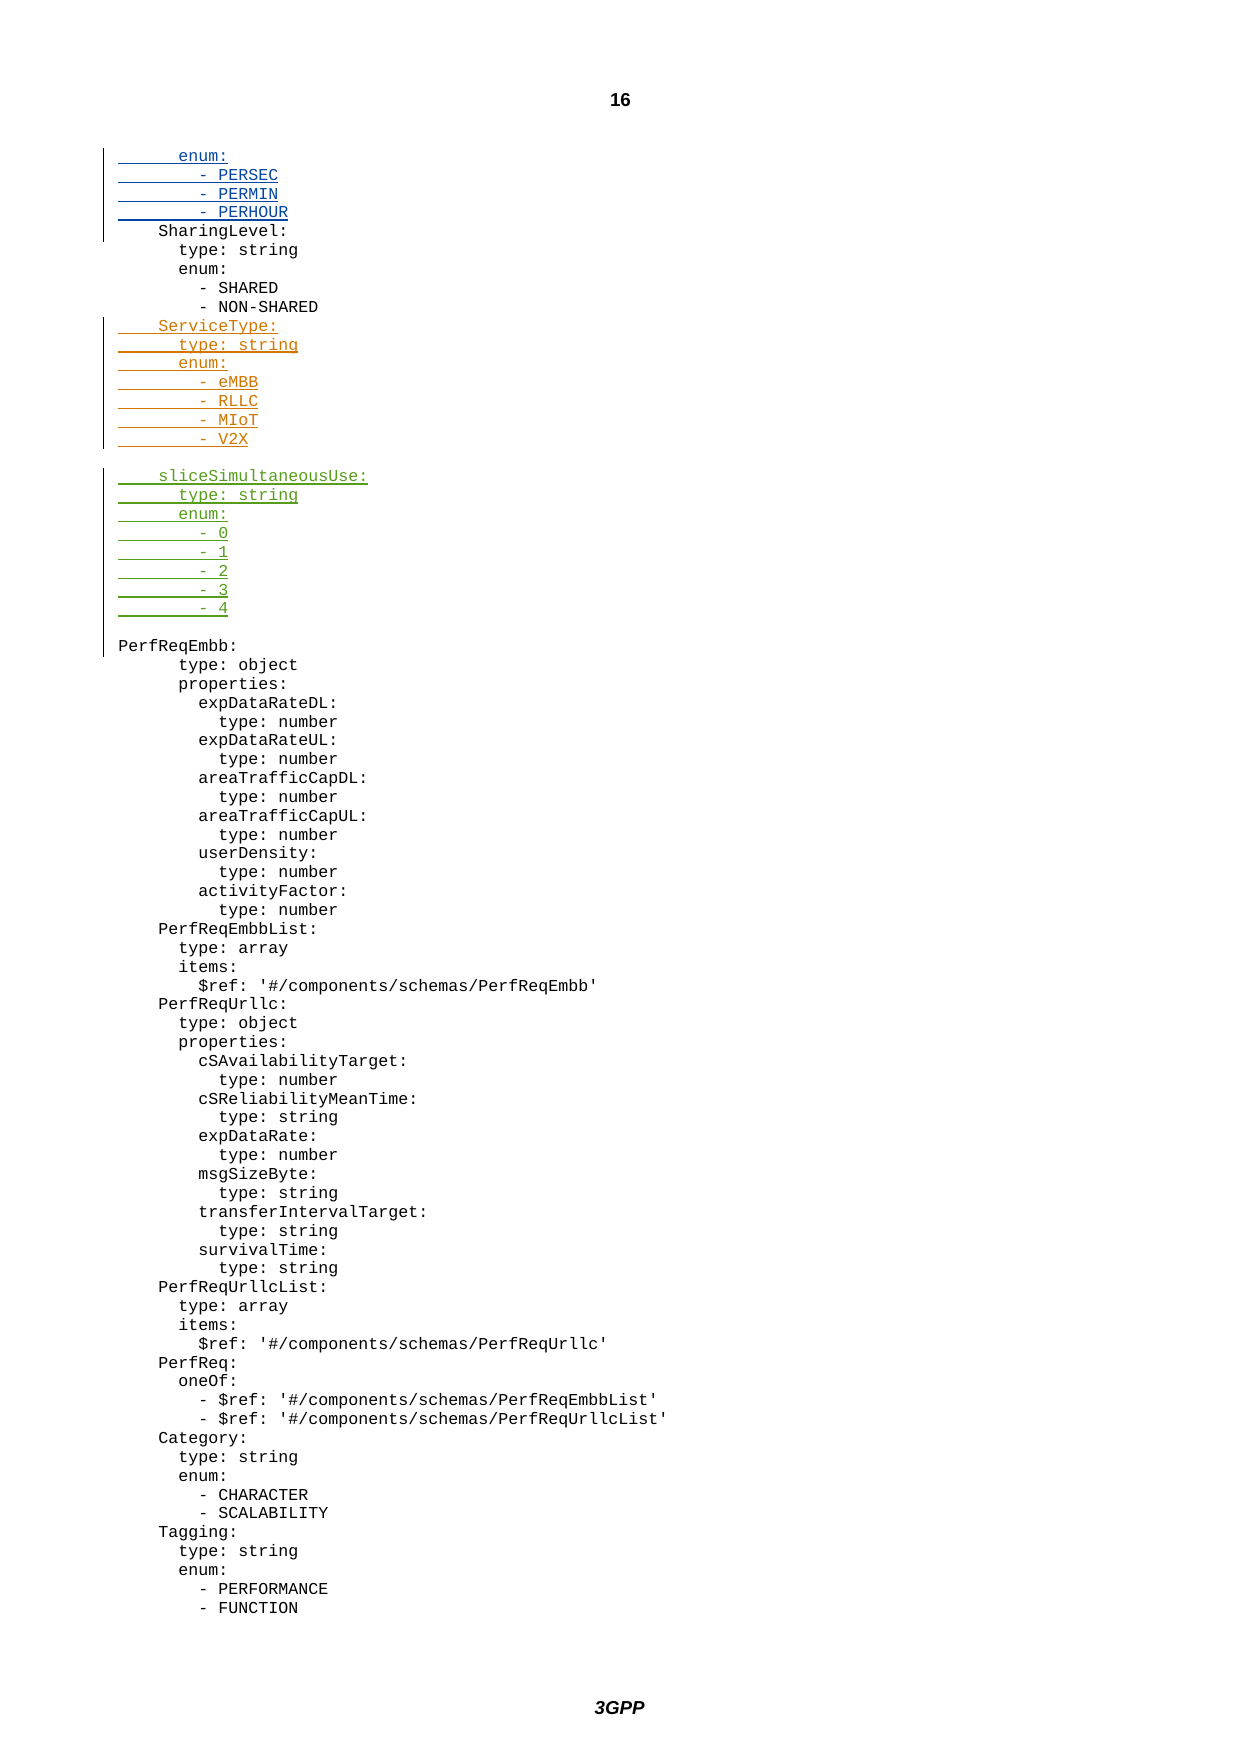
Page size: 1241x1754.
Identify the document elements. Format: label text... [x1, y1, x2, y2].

text properties: [118, 1034, 1122, 1052]
text areaTrafficCapUL: [118, 807, 1122, 826]
text areaTrafficCapDL: [118, 770, 1122, 788]
text type: string [118, 1222, 1122, 1241]
text - SHARED [118, 279, 1122, 298]
text type: string [118, 1109, 1122, 1128]
text SharingLevel: [118, 223, 1122, 242]
text type: string [118, 1543, 1122, 1562]
text - CHARACTER [118, 1486, 1122, 1505]
text type: number [118, 751, 1122, 770]
text msgSizeByte: [118, 1166, 1122, 1184]
text PerfReqUrllc: [118, 996, 1122, 1015]
text Category: [118, 1429, 1122, 1448]
text type: number [118, 826, 1122, 845]
text - NON-SHARED [118, 298, 1122, 317]
text type: string [118, 1448, 1122, 1467]
text expDataRateDL: [118, 694, 1122, 713]
text type: string [118, 1184, 1122, 1203]
text type: number [118, 788, 1122, 807]
text enum: [118, 1467, 1122, 1486]
text type: number [118, 864, 1122, 883]
text PerfReqEmbbList: [118, 921, 1122, 939]
text items: [118, 1316, 1122, 1335]
text cSAvailabilityTarget: [118, 1052, 1122, 1071]
text type: string [118, 1260, 1122, 1279]
text userDensity: [118, 845, 1122, 864]
text PerfReqUrllcList: [118, 1279, 1122, 1298]
text oneOf: [118, 1373, 1122, 1392]
text type: object [118, 1015, 1122, 1034]
text survivalTime: [118, 1241, 1122, 1260]
text PerfReq: [118, 1354, 1122, 1373]
text - $ref: '#/components/schemas/PerfReqEmbbList' [118, 1392, 1122, 1411]
text $ref: '#/components/schemas/PerfReqEmbb' [118, 977, 1122, 996]
text activityFactor: [118, 883, 1122, 902]
text type: string [118, 242, 1122, 261]
text expDataRate: [118, 1128, 1122, 1147]
text enum: [118, 1562, 1122, 1580]
text Tagging: [118, 1524, 1122, 1543]
text $ref: '#/components/schemas/PerfReqUrllc' [118, 1335, 1122, 1354]
text enum: [118, 261, 1122, 279]
text cSReliabilityMeanTime: [118, 1090, 1122, 1109]
text expDataRateUL: [118, 732, 1122, 751]
text items: [118, 958, 1122, 977]
text - FUNCTION [118, 1599, 1122, 1618]
text properties: [118, 675, 1122, 694]
text PerfReqEmbb: [118, 638, 1122, 657]
text type: number [118, 1147, 1122, 1166]
text type: number [118, 1071, 1122, 1090]
text - PERFORMANCE [118, 1580, 1122, 1599]
text type: array [118, 939, 1122, 958]
text transferIntervalTarget: [118, 1203, 1122, 1222]
text type: number [118, 902, 1122, 921]
text type: array [118, 1298, 1122, 1316]
text - $ref: '#/components/schemas/PerfReqUrllcList' [118, 1411, 1122, 1429]
text - SCALABILITY [118, 1505, 1122, 1524]
text type: number [118, 713, 1122, 732]
text type: object [118, 657, 1122, 675]
